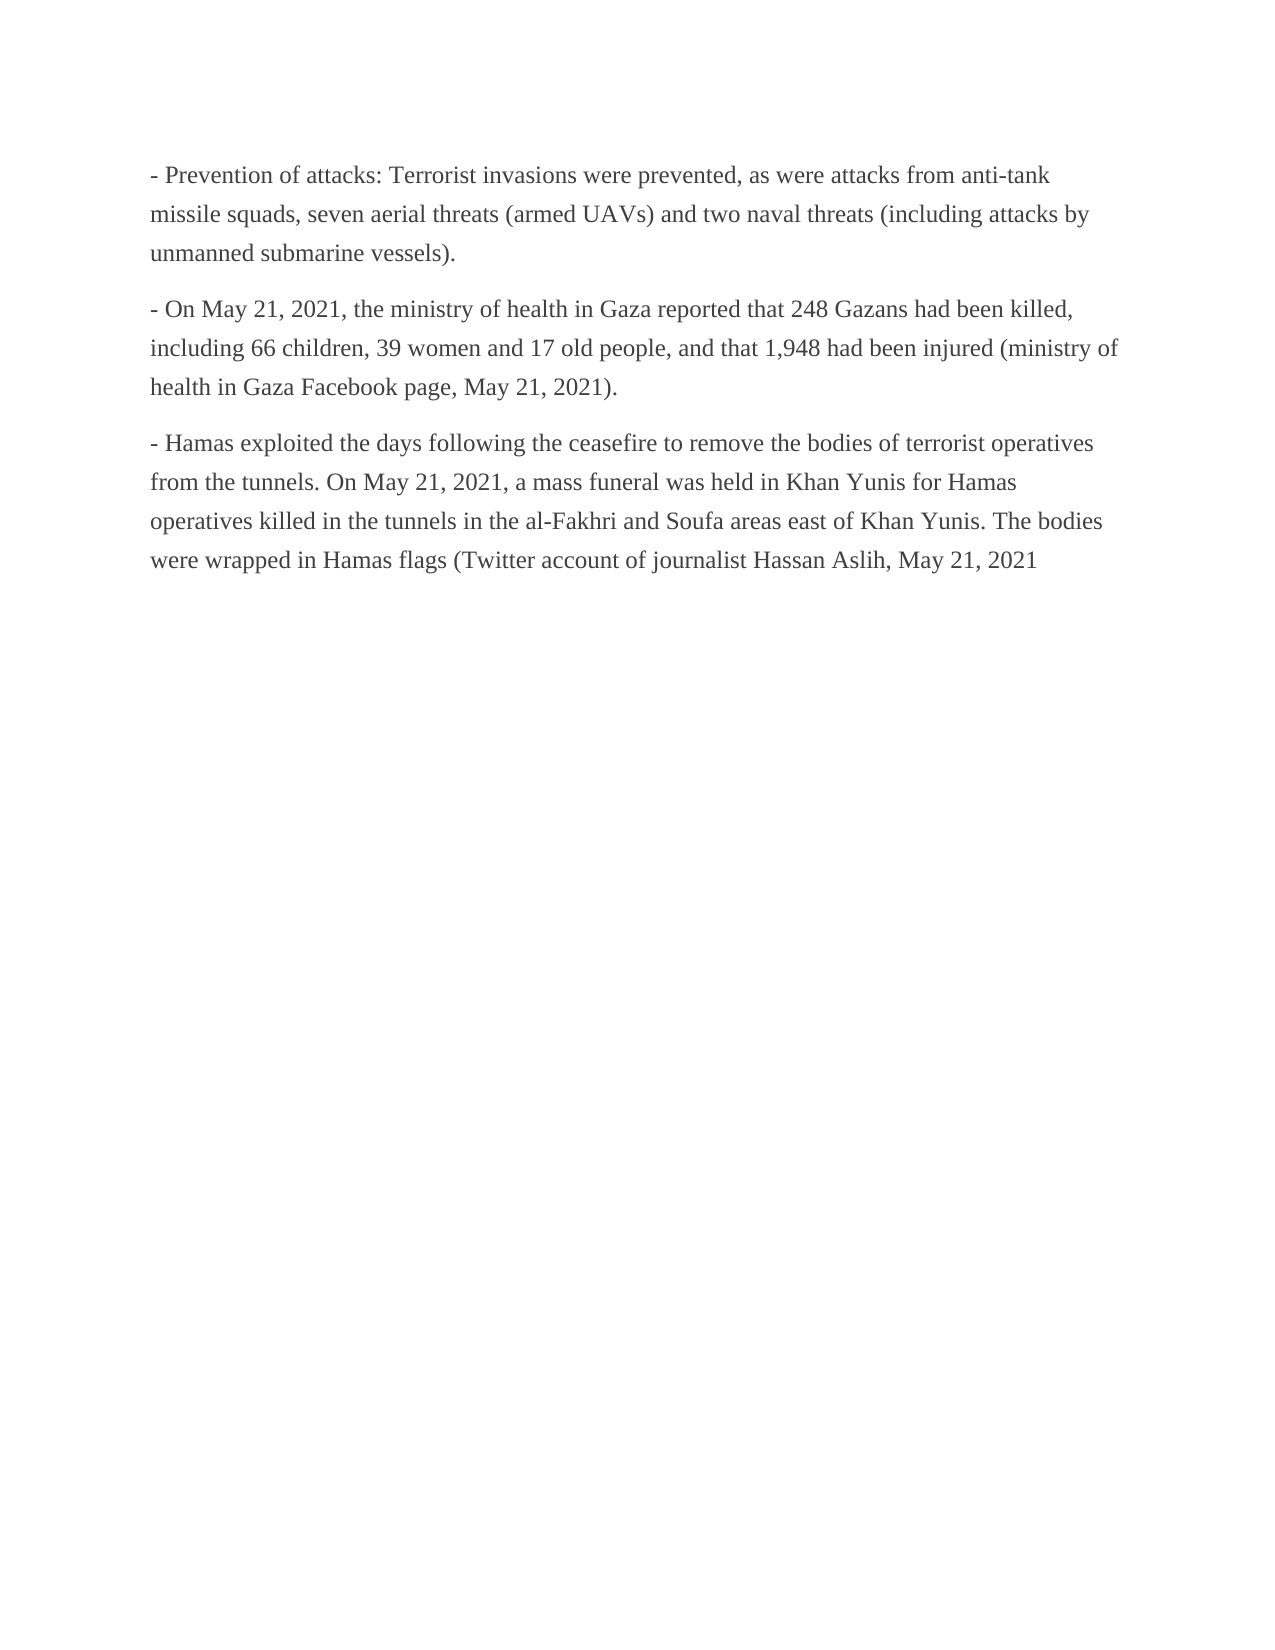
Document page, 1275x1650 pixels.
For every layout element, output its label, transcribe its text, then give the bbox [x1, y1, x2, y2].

text - On May 21, 2021, the ministry of health in Gaza reported that 248 Gazans had been killed, including 66 children, 39 women and 17 old people, and that 1,948 had been injured (ministry of health in Gaza Facebook page, May 21, 2021). [150, 284, 1125, 401]
text - Prevention of attacks: Terrorist invasions were prevented, as were attacks from anti-tank missile squads, seven aerial threats (armed UAVs) and two naval threats (including attacks by unmanned submarine vessels). [150, 150, 1125, 267]
text - Hamas exploited the days following the ceasefire to remove the bodies of terrorist operatives from the tunnels. On May 21, 2021, a mass funeral was held in Khan Yunis for Hamas operatives killed in the tunnels in the al-Fakhri and Soufa areas east of Khan Yunis. The bodies were wrapped in Hamas flags (Twitter account of journalist Hassan Aslih, May 21, 2021​ [150, 418, 1125, 574]
